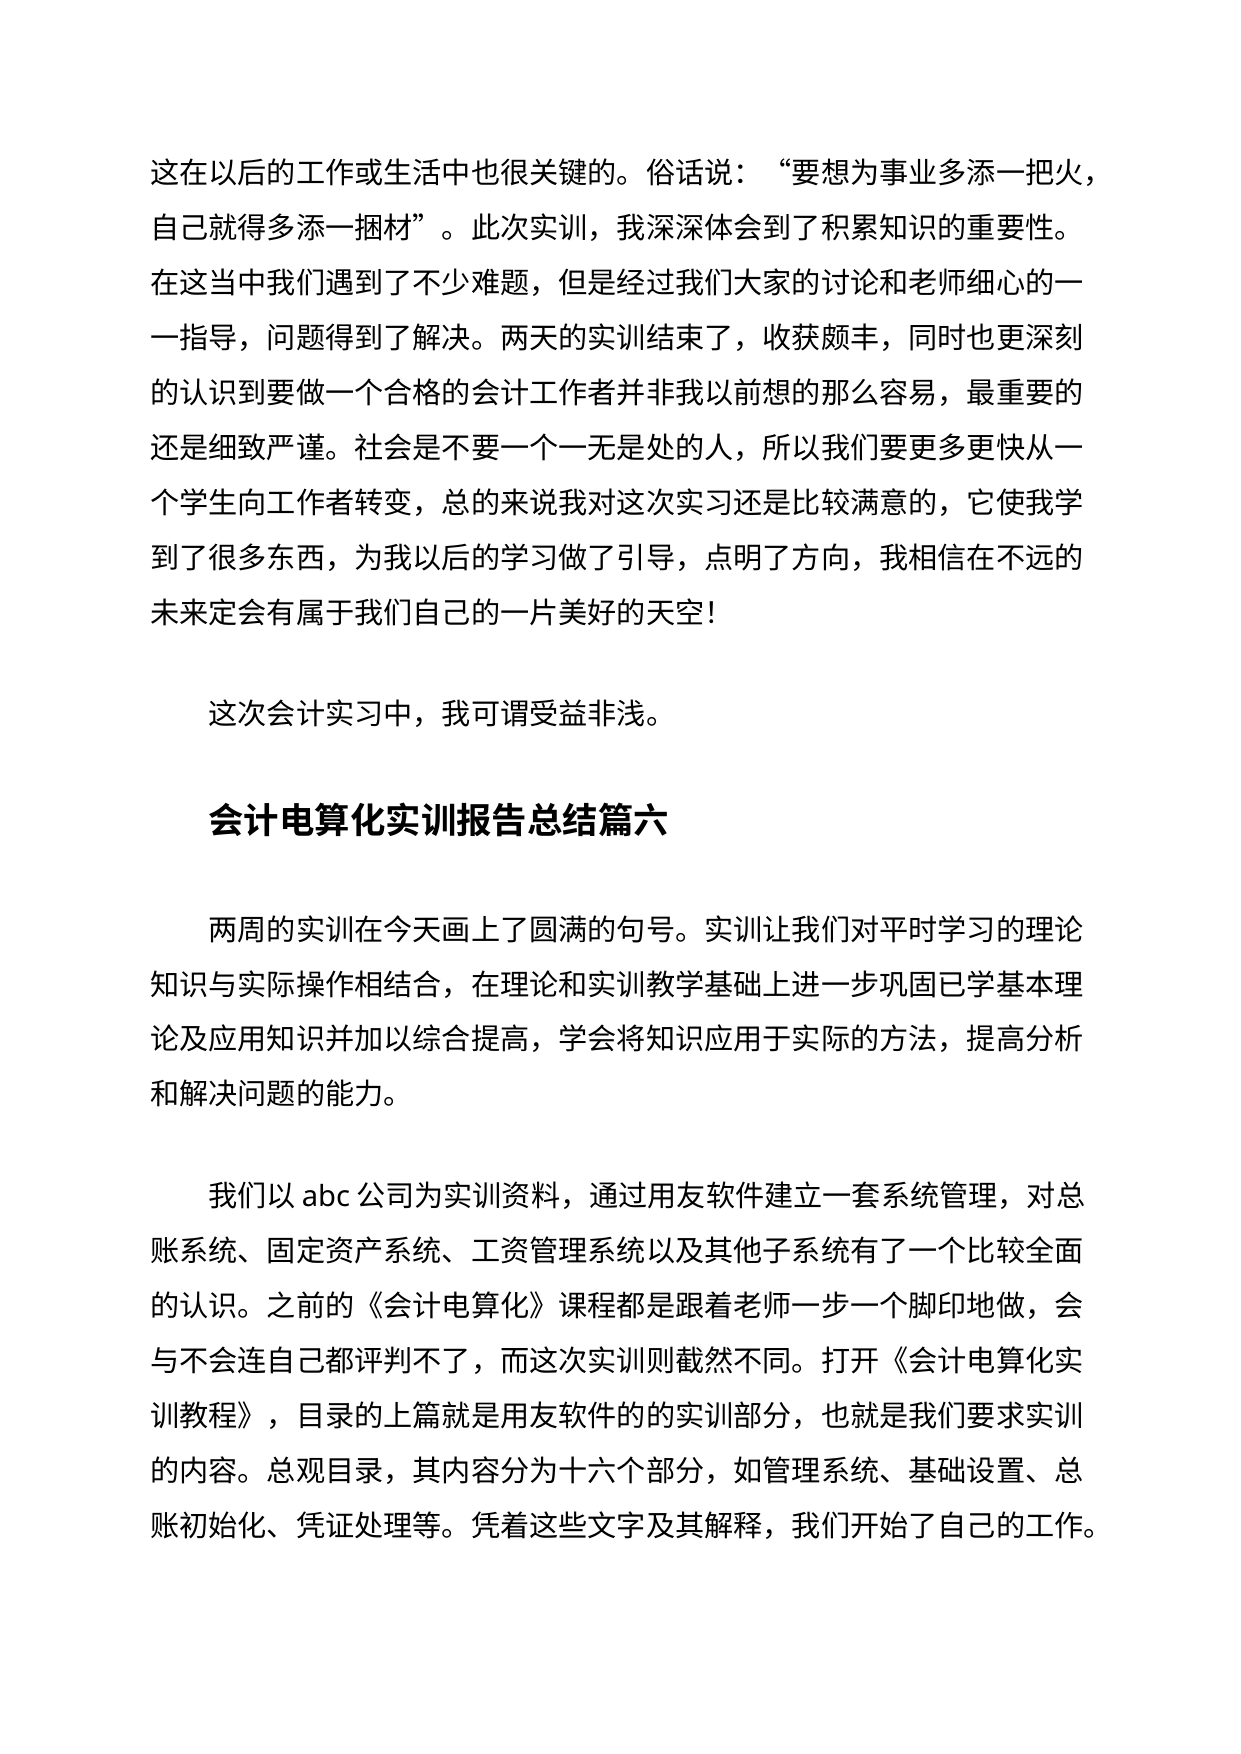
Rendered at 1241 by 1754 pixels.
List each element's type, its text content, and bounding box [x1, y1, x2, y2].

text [150, 150, 1090, 631]
text 我们以abc公司为实训资料，通过用友软件建立一套系统管理，对总账系统、固定资产系统、工资管理系统以及其他子系统有了一个比较全面的认识。之前的《会计电算化》课程都是跟着老师一步一个脚印地做，会与不会连自己都评判不了，而这次实训则截然不同。打开《会计电算化实训教程》，目录的上篇就是用友软件的的实训部分，也就是我们要求实训的内容。总观目录，其内容分为十六个部分，如管理系统、基础设置、总账初始化、凭证处理等。凭着这些文字及其解释，我们开始了自己的工作。 [150, 1173, 1090, 1544]
text 两周的实训在今天画上了圆满的句号。实训让我们对平时学习的理论知识与实际操作相结合，在理论和实训教学基础上进一步巩固已学基本理论及应用知识并加以综合提高，学会将知识应用于实际的方法，提高分析和解决问题的能力。 [150, 906, 1090, 1113]
text 会计电算化实训报告总结篇六 [150, 793, 1090, 844]
text 这次会计实习中，我可谓受益非浅。 [150, 691, 1090, 733]
